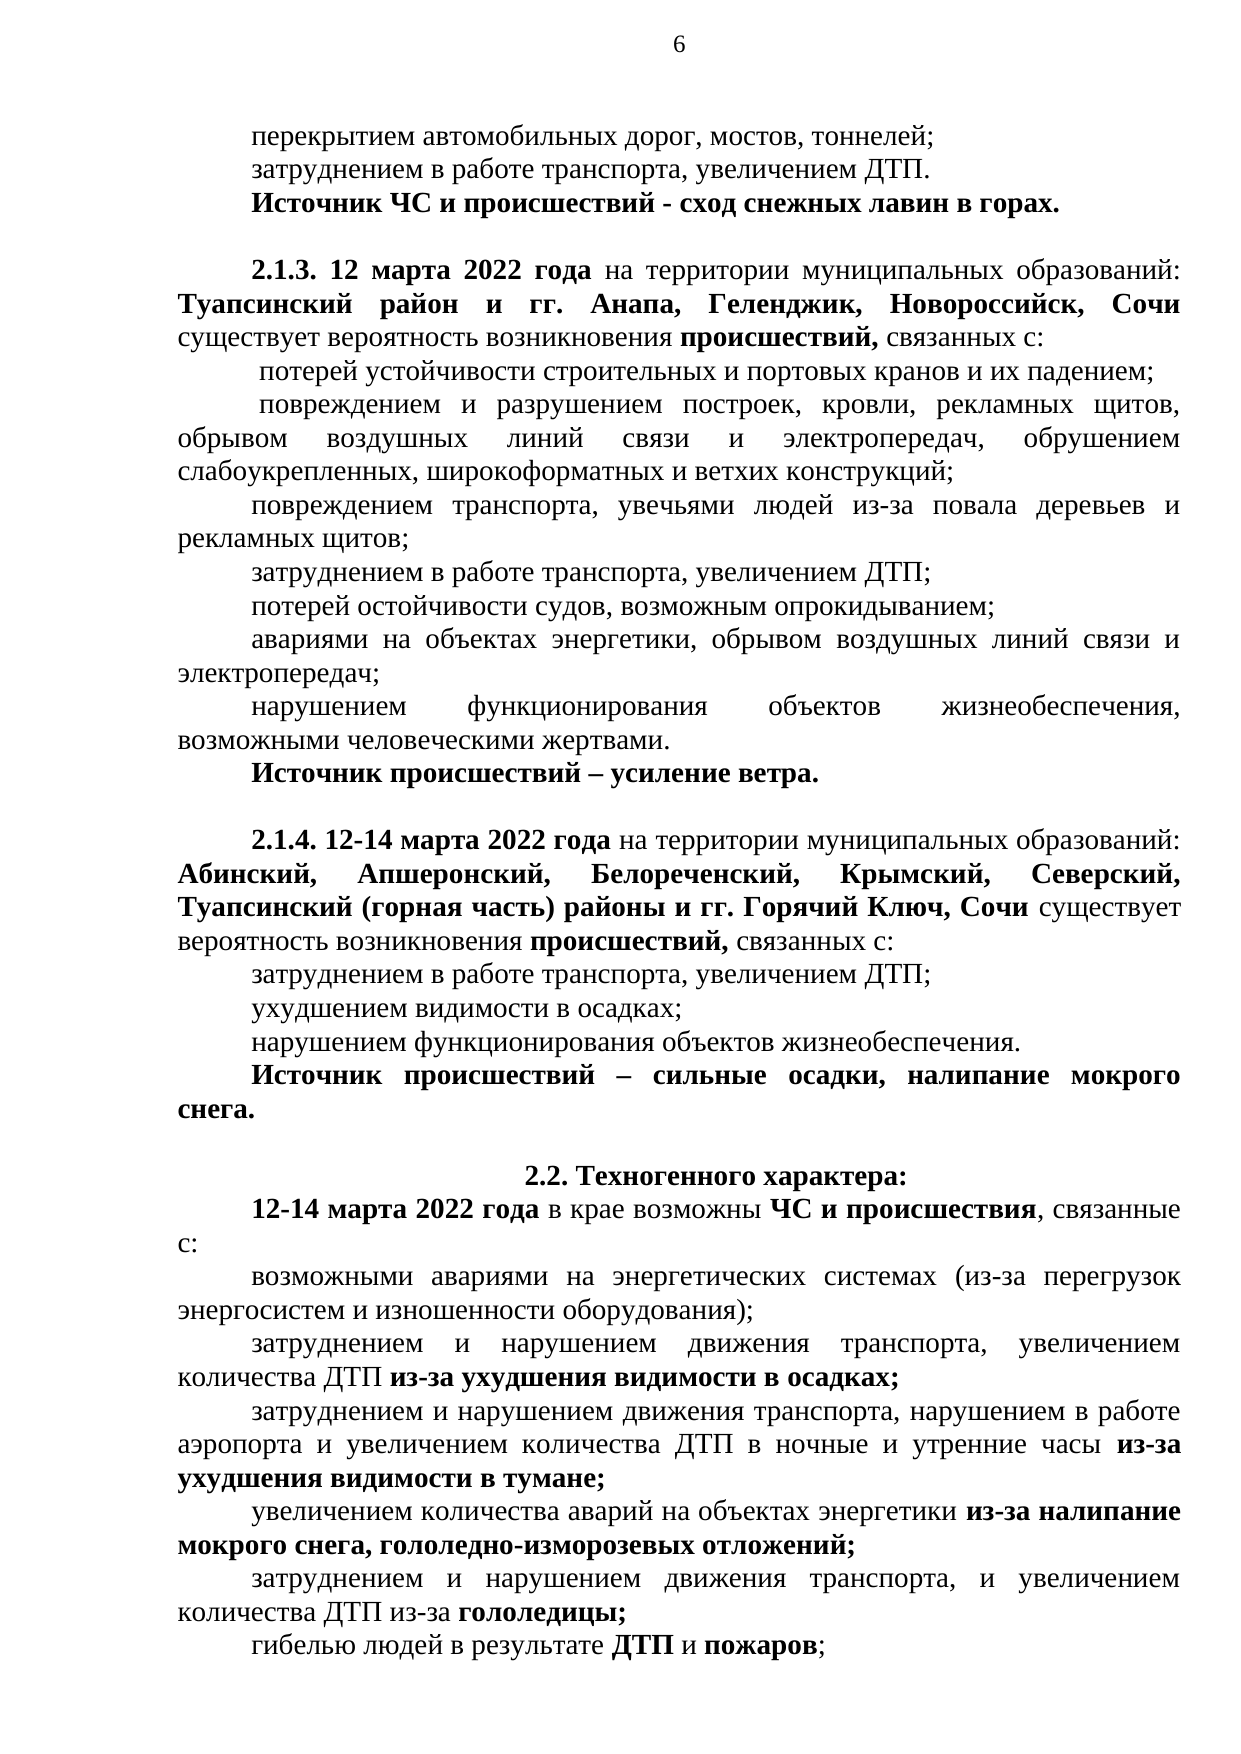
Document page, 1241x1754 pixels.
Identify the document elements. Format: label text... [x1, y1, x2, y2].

text гибелью людей в результате ДТП и пожаров; [177, 1627, 1181, 1661]
text ухудшением видимости в осадках; [177, 990, 1181, 1024]
text нарушением функционирования объектов жизнеобеспечения, возможными человеческими жертвами. [177, 688, 1181, 755]
text затруднением в работе транспорта, увеличением ДТП; [177, 957, 1181, 990]
text потерей остойчивости судов, возможным опрокидыванием; [177, 588, 1181, 621]
text возможными авариями на энергетических системах (из-за перегрузок энергосистем и изношенности оборудования); [177, 1258, 1181, 1326]
text затруднением в работе транспорта, увеличением ДТП; [177, 554, 1181, 588]
text повреждением и разрушением построек, кровли, рекламных щитов, обрывом воздушных линий связи и электропередач, обрушением слабоукрепленных, широкоформатных и ветхих конструкций; [177, 386, 1181, 487]
text увеличением количества аварий на объектах энергетики из-за налипание мокрого снега, гололедно-изморозевых отложений; [177, 1493, 1181, 1560]
text 2.2. Техногенного характера: [177, 1158, 1181, 1191]
text затруднением в работе транспорта, увеличением ДТП. [177, 152, 1181, 185]
text нарушением функционирования объектов жизнеобеспечения. [177, 1024, 1181, 1057]
text 12-14 марта 2022 года в крае возможны ЧС и происшествия, связанные с: [177, 1191, 1181, 1258]
text Источник происшествий – сильные осадки, налипание мокрого снега. [177, 1057, 1181, 1124]
text 2.1.3. 12 марта 2022 года на территории муниципальных образований: Туапсинский район и гг. Анапа, Геленджик, Новороссийск, Сочи существует вероятность возникновения происшествий, связанных с: [177, 252, 1181, 353]
text перекрытием автомобильных дорог, мостов, тоннелей; [177, 118, 1181, 152]
text Источник ЧС и происшествий - сход снежных лавин в горах. [177, 185, 1181, 219]
text затруднением и нарушением движения транспорта, нарушением в работе аэропорта и увеличением количества ДТП в ночные и утренние часы из-за ухудшения видимости в тумане; [177, 1393, 1181, 1493]
text затруднением и нарушением движения транспорта, увеличением количества ДТП из-за ухудшения видимости в осадках; [177, 1326, 1181, 1393]
text авариями на объектах энергетики, обрывом воздушных линий связи и электропередач; [177, 621, 1181, 688]
text Источник происшествий – усиление ветра. [177, 755, 1181, 789]
text 2.1.4. 12-14 марта 2022 года на территории муниципальных образований: Абинский, Апшеронский, Белореченский, Крымский, Северский, Туапсинский (горная часть) районы и гг. Горячий Ключ, Сочи существует вероятность возникновения происшествий, связанных с: [177, 822, 1181, 957]
text затруднением и нарушением движения транспорта, и увеличением количества ДТП из-за гололедицы; [177, 1560, 1181, 1627]
text потерей устойчивости строительных и портовых кранов и их падением; [259, 353, 1181, 386]
text повреждением транспорта, увечьями людей из-за повала деревьев и рекламных щитов; [177, 487, 1181, 554]
